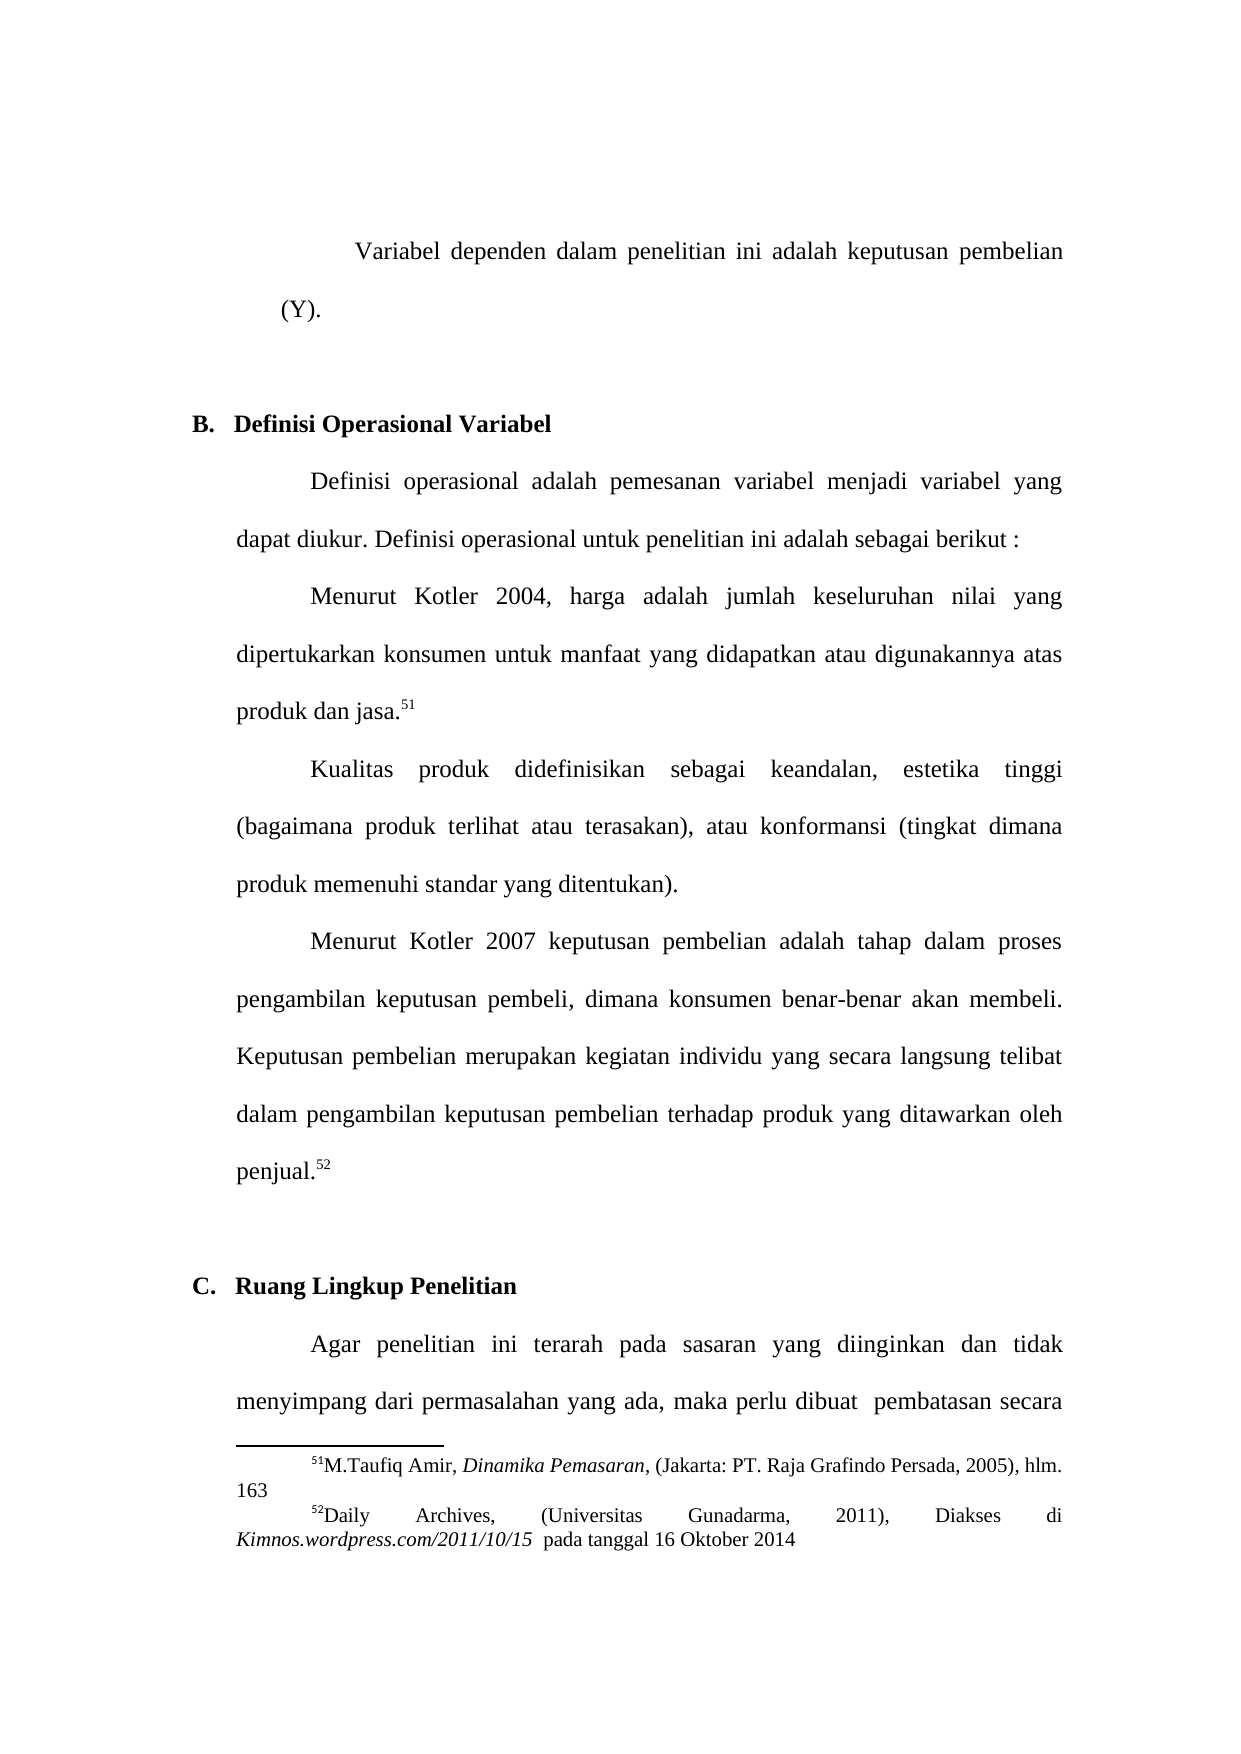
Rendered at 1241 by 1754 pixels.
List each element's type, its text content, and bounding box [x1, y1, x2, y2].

text Kualitas produk didefinisikan sebagai keandalan, estetika tinggi (bagaimana produk terlihat atau terasakan), atau konformansi (tingkat dimana produk memenuhi standar yang ditentukan). [236, 754, 1063, 897]
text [192, 1329, 1063, 1415]
text Menurut Kotler 2007 keputusan pembelian adalah tahap dalam proses pengambilan keputusan pembeli, dimana konsumen benar-benar akan membeli. Keputusan pembelian merupakan kegiatan individu yang secara langsung telibat dalam pengambilan keputusan pembelian terhadap produk yang ditawarkan oleh penjual. [236, 926, 1063, 1185]
list B. Definisi Operasional Variabel [192, 409, 1063, 437]
text Definisi operasional adalah pemesanan variabel menjadi variabel yang dapat diukur. Definisi operasional untuk penelitian ini adalah sebagai berikut : [236, 466, 1063, 552]
text Menurut Kotler 2004, harga adalah jumlah keseluruhan nilai yang dipertukarkan konsumen untuk manfaat yang didapatkan atau digunakannya atas produk dan jasa. [236, 581, 1063, 725]
text C. Ruang Lingkup Penelitian [192, 1271, 1063, 1300]
text Variabel dependen dalam penelitian ini adalah keputusan pembelian (Y). [281, 236, 1063, 322]
